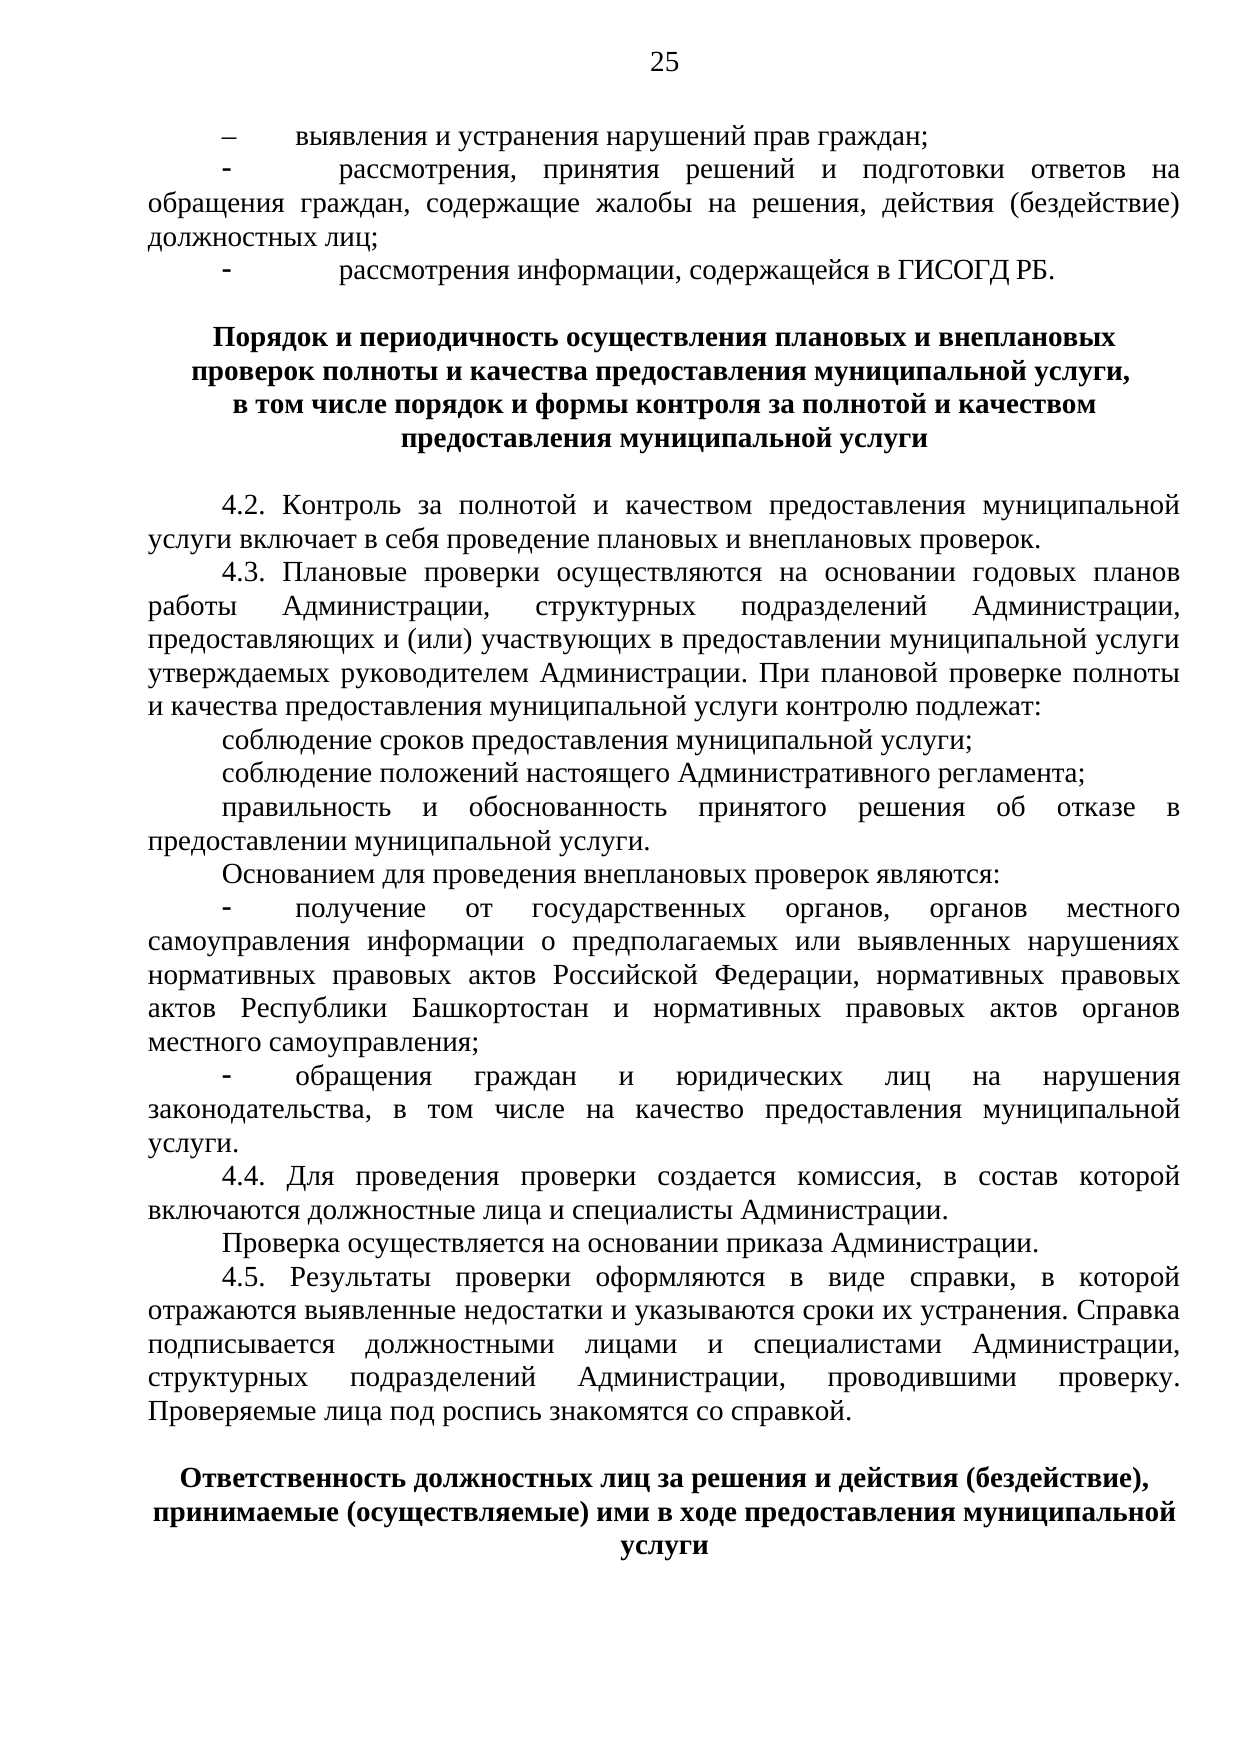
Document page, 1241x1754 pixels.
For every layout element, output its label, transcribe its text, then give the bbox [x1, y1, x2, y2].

text 4.2. Контроль за полнотой и качеством предоставления муниципальной услуги включает в себя проведение плановых и внеплановых проверок. [148, 487, 1181, 554]
text 4.3. Плановые проверки осуществляются на основании годовых планов работы Администрации, структурных подразделений Администрации, предоставляющих и (или) участвующих в предоставлении муниципальной услуги утверждаемых руководителем Администрации. При плановой проверке полноты и качества предоставления муниципальной услуги контролю подлежат: [148, 554, 1181, 722]
text Проверка осуществляется на основании приказа Администрации. [148, 1225, 1181, 1259]
text 4.5. Результаты проверки оформляются в виде справки, в которой отражаются выявленные недостатки и указываются сроки их устранения. Справка подписывается должностными лицами и специалистами Администрации, структурных подразделений Администрации, проводившими проверку. Проверяемые лица под роспись знакомятся со справкой. [148, 1259, 1181, 1427]
list рассмотрения информации, содержащейся в ГИСОГД РБ. [148, 252, 1181, 286]
text Ответственность должностных лиц за решения и действия (бездействие), принимаемые (осуществляемые) ими в ходе предоставления муниципальной услуги [148, 1460, 1181, 1561]
list соблюдение положений настоящего Административного регламента; [148, 756, 1181, 789]
text Порядок и периодичность осуществления плановых и внеплановых проверок полноты и качества предоставления муниципальной услуги, в том числе порядок и формы контроля за полнотой и качеством предоставления муниципальной услуги [148, 319, 1181, 454]
list рассмотрения, принятия решений и подготовки ответов на обращения граждан, содержащие жалобы на решения, действия (бездействие) должностных лиц; [148, 152, 1181, 252]
text Основанием для проведения внеплановых проверок являются: [148, 856, 1181, 890]
list получение от государственных органов, органов местного самоуправления информации о предполагаемых или выявленных нарушениях нормативных правовых актов Российской Федерации, нормативных правовых актов Республики Башкортостан и нормативных правовых актов органов местного самоуправления; [148, 890, 1181, 1058]
list обращения граждан и юридических лиц на нарушения законодательства, в том числе на качество предоставления муниципальной услуги. [148, 1058, 1181, 1158]
list правильность и обоснованность принятого решения об отказе в предоставлении муниципальной услуги. [148, 789, 1181, 856]
list соблюдение сроков предоставления муниципальной услуги; [148, 722, 1181, 756]
text 4.4. Для проведения проверки создается комиссия, в состав которой включаются должностные лица и специалисты Администрации. [148, 1158, 1181, 1225]
list выявления и устранения нарушений прав граждан; [148, 118, 1181, 152]
